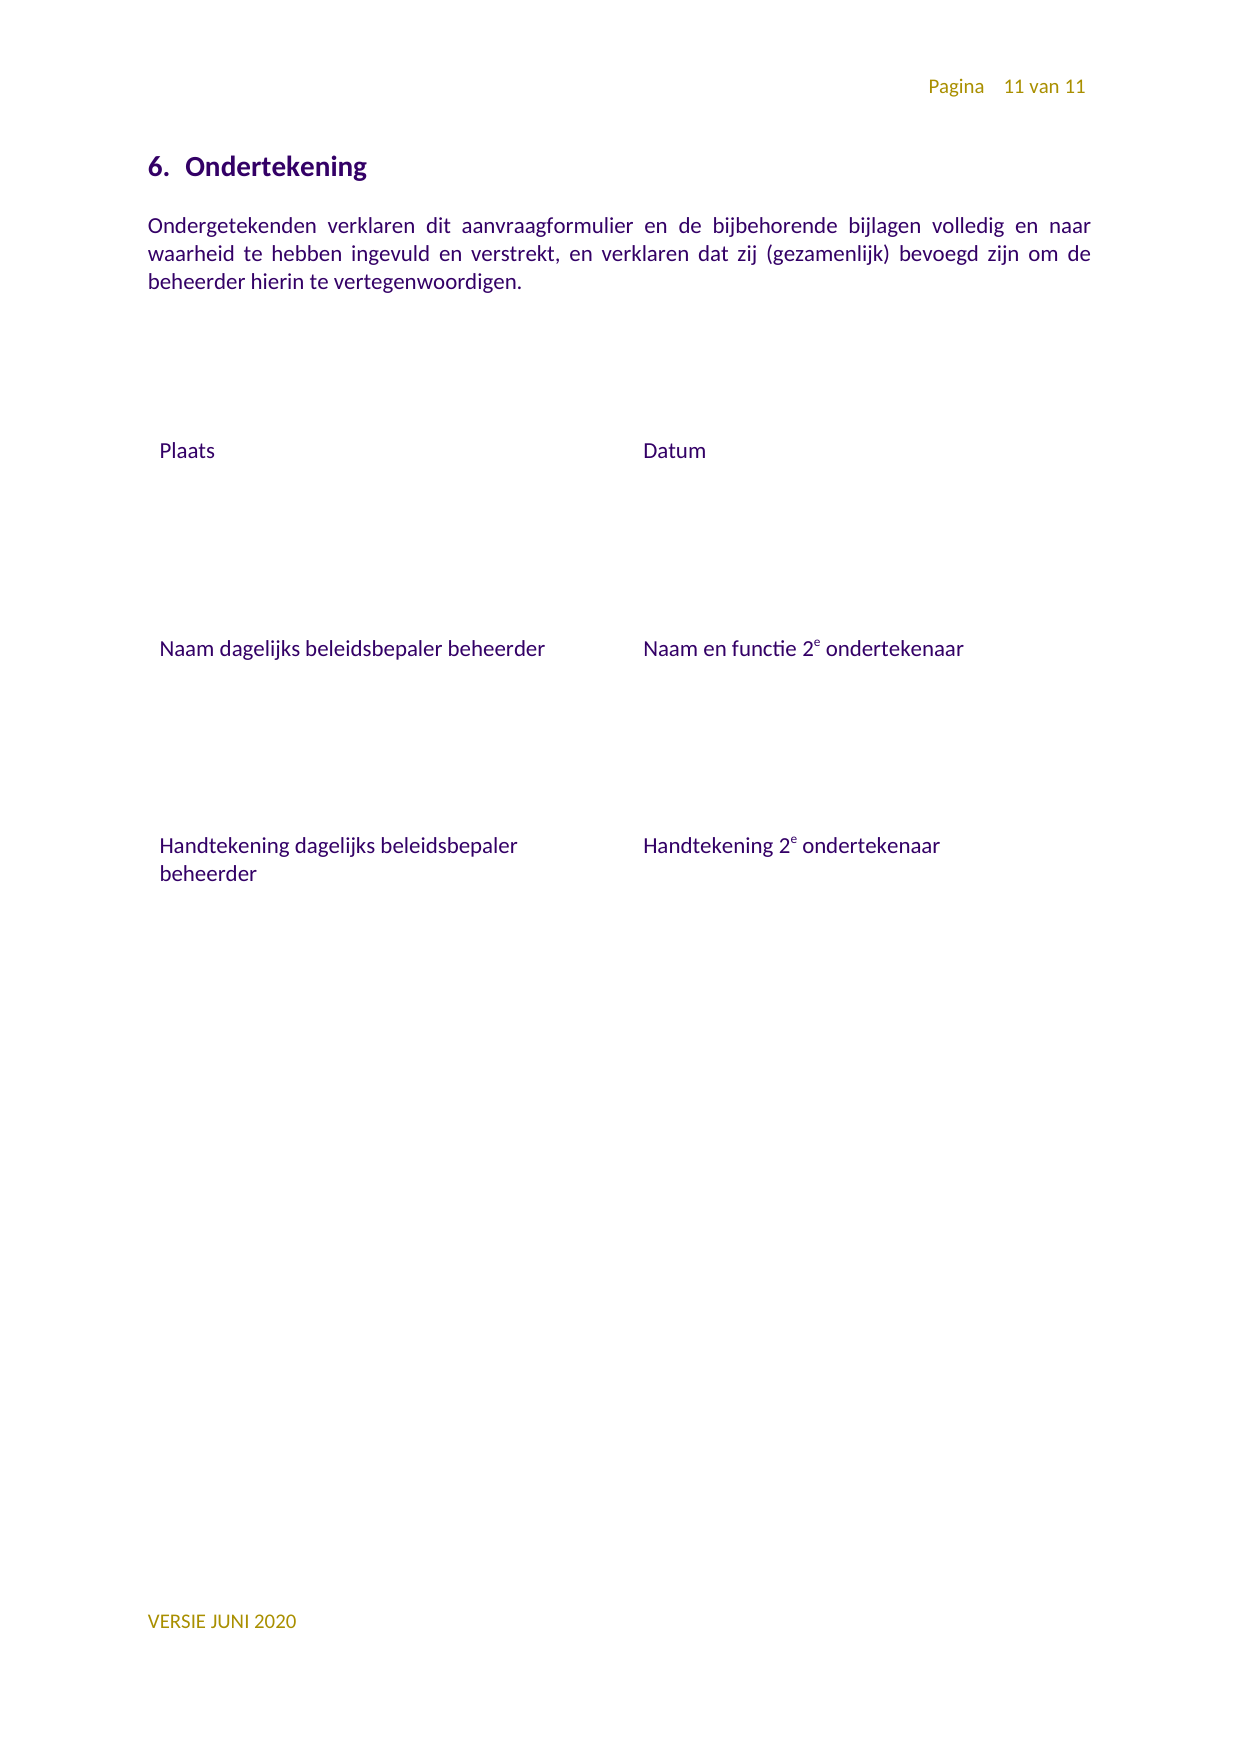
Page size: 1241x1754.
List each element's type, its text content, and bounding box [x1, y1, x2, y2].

text Ondergetekenden verklaren dit aanvraagformulier en de bijbehorende bijlagen volledig en naar waarheid te hebben ingevuld en verstrekt, en verklaren dat zij (gezamenlijk) bevoegd zijn om de beheerder hierin te vertegenwoordigen. [148, 211, 1093, 295]
table_cell Handtekening dagelijks beleidsbepaler beheerder [149, 775, 631, 971]
table_cell Handtekening 2e ondertekenaar [632, 775, 1104, 971]
list Ondertekening [148, 148, 1093, 183]
table_header Datum [632, 380, 1089, 577]
table_cell Naam en functie 2e ondertekenaar [632, 578, 1104, 774]
table_cell Naam dagelijks beleidsbepaler beheerder [149, 578, 631, 774]
table_header Plaats [149, 380, 631, 577]
